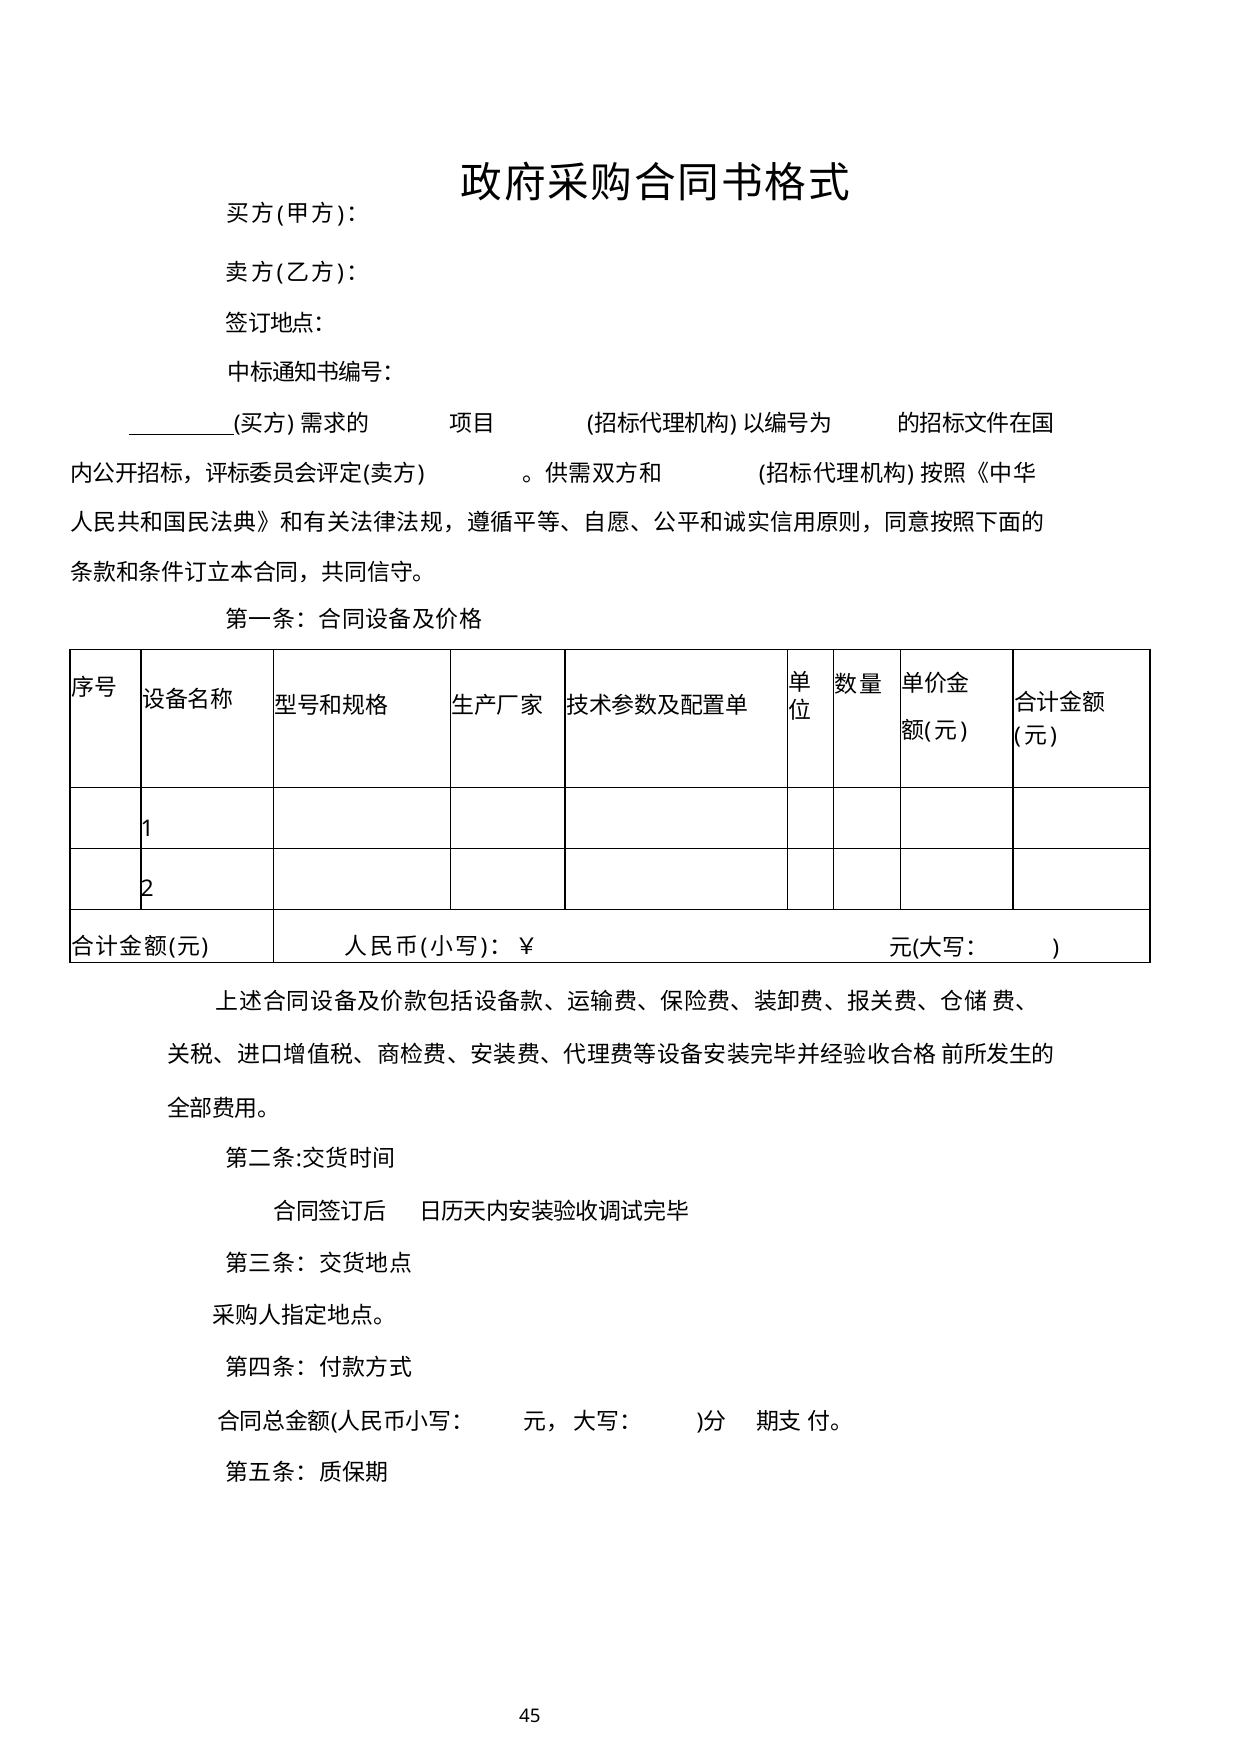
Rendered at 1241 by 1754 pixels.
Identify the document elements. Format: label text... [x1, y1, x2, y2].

text 政府采购合同书格式 [402, 153, 1151, 208]
table_cell [451, 849, 564, 909]
text 第三条：交货地点 [167, 1247, 1151, 1277]
text 中标通知书编号： [169, 356, 1151, 386]
table_header 技术参数及配置单 [566, 650, 787, 786]
table_cell [788, 788, 833, 848]
table_cell [566, 849, 787, 909]
text 合同签订后 日历天内安装验收调试完毕 [215, 1195, 1151, 1225]
text 上述合同设备及价款包括设备款、运输费、保险费、装卸费、报关费、仓储 费、关税、进口增值税、商检费、安装费、代理费等设备安装完毕并经验收合格 前所发生的全部费用。 [167, 983, 1056, 1123]
text 签订地点： [167, 307, 1151, 338]
table_cell [142, 849, 273, 909]
table_cell [142, 788, 273, 848]
table_header 序号 [71, 650, 140, 786]
table_cell 2 [71, 849, 140, 909]
table_cell 合计金额(元) [71, 910, 273, 962]
text 第二条:交货时间 [167, 1143, 1151, 1173]
text 采购人指定地点。 [167, 1299, 1151, 1329]
text 卖方(乙方)： [167, 257, 1151, 287]
table_header 单价金 额(元) [901, 650, 1012, 786]
table_cell 元(大写： ) [788, 910, 1149, 962]
table_cell [901, 849, 1012, 909]
table_cell [274, 788, 450, 848]
table_cell [274, 849, 450, 909]
text (买方) 需求的 项目 (招标代理机构) 以编号为 的招标文件在国内公开招标，评标委员会评定(卖方) 。供需双方和 (招标代理机构) 按照《中华人民共和国民法典》和有关法律法规，遵循平等、自愿、公平和诚实信用原则，同意按照下面的条款和条件订立本合同，共同信守。 [70, 405, 1056, 587]
table_header 生产厂家 [451, 650, 564, 786]
table_header 数量 [834, 650, 900, 786]
table_cell 人民币(小写)：￥ [274, 910, 787, 962]
table_cell [1014, 788, 1149, 848]
table_header 合计金额 (元) [1014, 650, 1149, 786]
table_cell [1014, 849, 1149, 909]
table_cell [901, 788, 1012, 848]
text 第四条：付款方式 [167, 1351, 1151, 1381]
table_cell [788, 849, 833, 909]
table_header 设备名称 [142, 650, 273, 786]
text 买方(甲方)： [168, 208, 1151, 257]
table_header 单位 [788, 650, 833, 786]
table_cell [834, 788, 900, 848]
table_cell [451, 788, 564, 848]
table_cell 1 [71, 788, 140, 848]
table_header 型号和规格 [274, 650, 450, 786]
text 合同总金额(人民币小写： 元， 大写： )分 期支 付。 [167, 1403, 1056, 1436]
table_cell [834, 849, 900, 909]
text 第五条：质保期 [167, 1457, 1151, 1487]
text 第一条：合同设备及价格 [167, 603, 1151, 633]
table_cell [566, 788, 787, 848]
